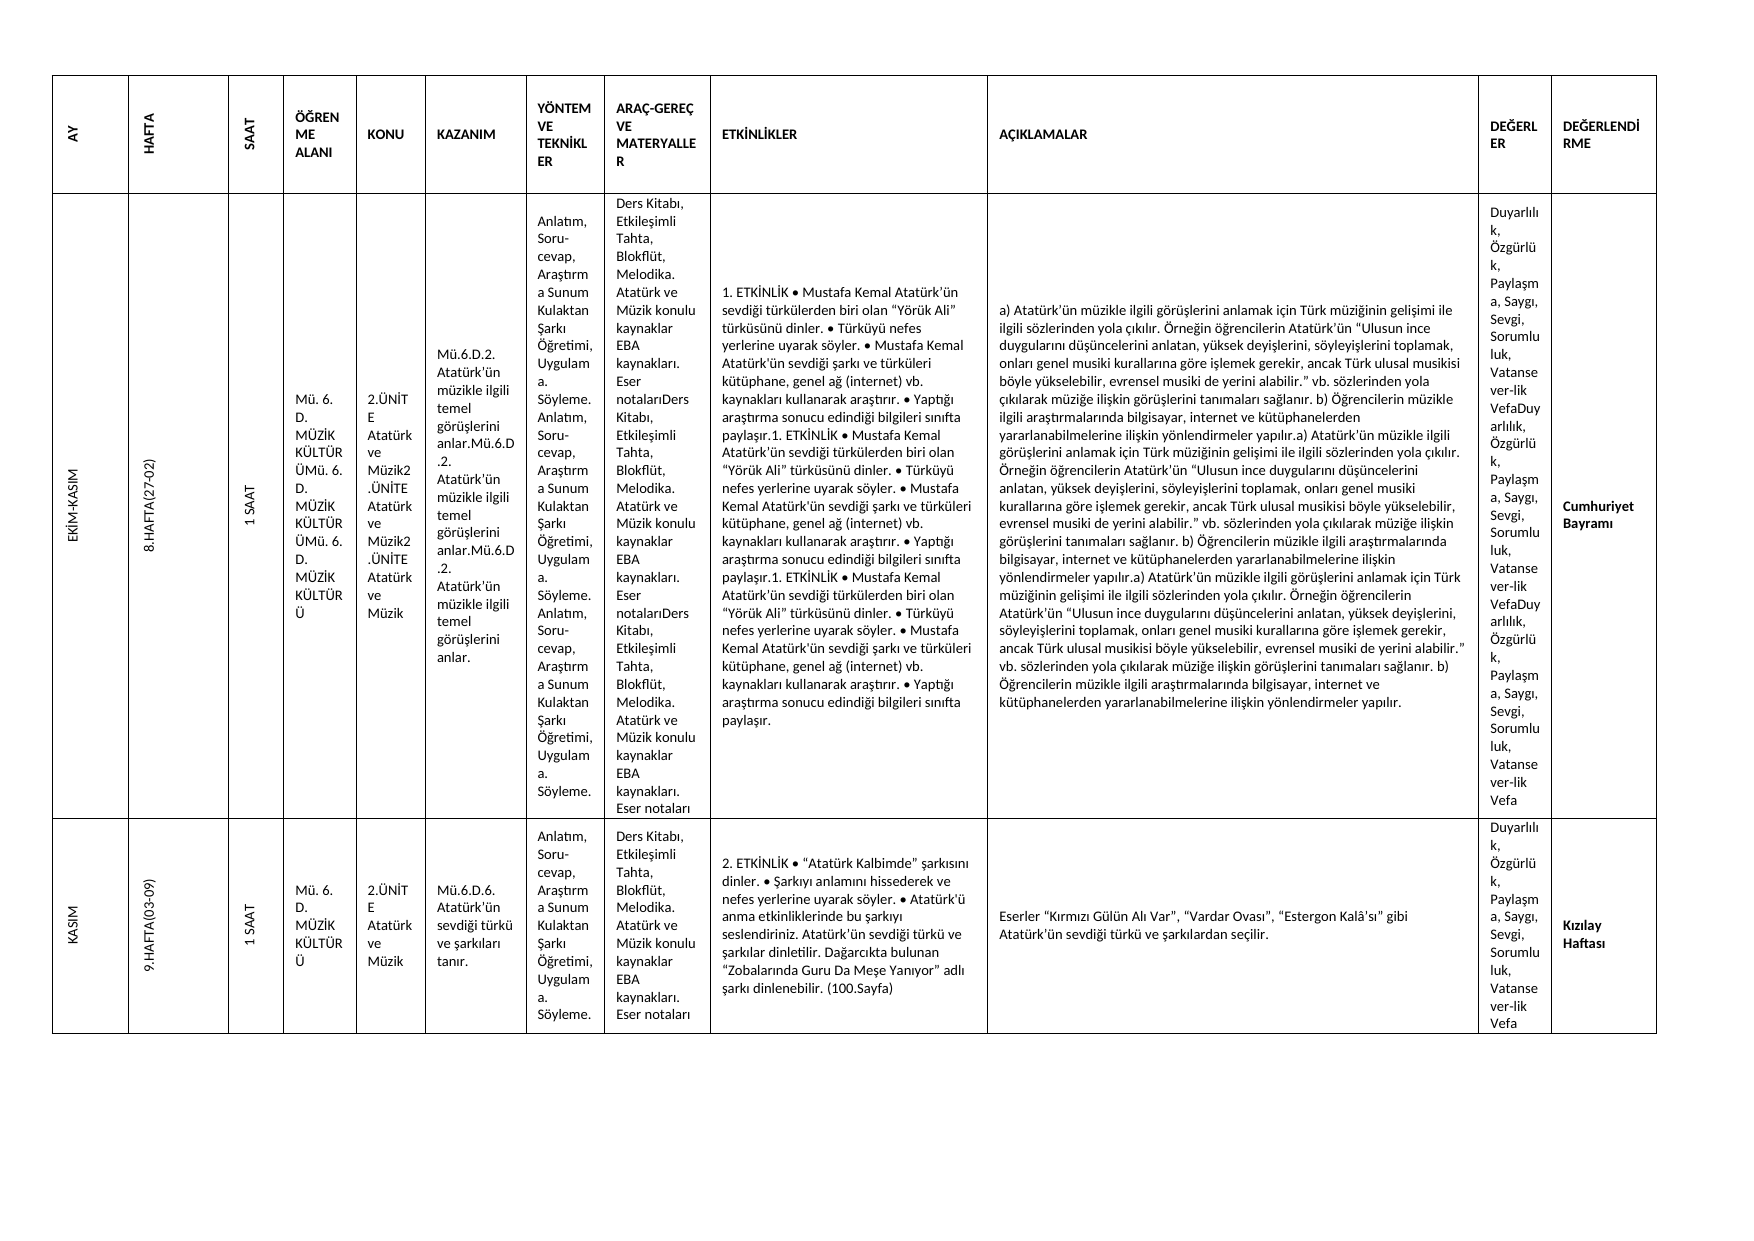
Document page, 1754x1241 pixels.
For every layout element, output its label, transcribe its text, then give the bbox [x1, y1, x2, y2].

table_cell Mü. 6. D. MÜZİK KÜLTÜRÜ [284, 819, 356, 1032]
table_cell Mü.6.D.6. Atatürk’ün sevdiği türkü ve şarkıları tanır. [426, 819, 526, 1032]
table_cell 1. ETKİNLİK • Mustafa Kemal Atatürk’ün sevdiği türkülerden biri olan “Yörük Ali” türküsünü dinler. • Türküyü nefes yerlerine uyarak söyler. • Mustafa Kemal Atatürk'ün sevdiği şarkı ve türküleri kütüphane, genel ağ (internet) vb. kaynakları kullanarak araştırır. • Yaptığı araştırma sonucu edindiği bilgileri sınıfta paylaşır.1. ETKİNLİK • Mustafa Kemal Atatürk’ün sevdiği türkülerden biri olan “Yörük Ali” türküsünü dinler. • Türküyü nefes yerlerine uyarak söyler. • Mustafa Kemal Atatürk'ün sevdiği şarkı ve türküleri kütüphane, genel ağ (internet) vb. kaynakları kullanarak araştırır. • Yaptığı araştırma sonucu edindiği bilgileri sınıfta paylaşır.1. ETKİNLİK • Mustafa Kemal Atatürk’ün sevdiği türkülerden biri olan “Yörük Ali” türküsünü dinler. • Türküyü nefes yerlerine uyarak söyler. • Mustafa Kemal Atatürk'ün sevdiği şarkı ve türküleri kütüphane, genel ağ (internet) vb. kaynakları kullanarak araştırır. • Yaptığı araştırma sonucu edindiği bilgileri sınıfta paylaşır. [711, 194, 987, 818]
table_cell Duyarlılık, Özgürlük, Paylaşma, Saygı, Sevgi, Sorumluluk, Vatansever-lik VefaDuyarlılık, Özgürlük, Paylaşma, Saygı, Sevgi, Sorumluluk, Vatansever-lik VefaDuyarlılık, Özgürlük, Paylaşma, Saygı, Sevgi, Sorumluluk, Vatansever-lik Vefa [1479, 194, 1551, 818]
table_cell a) Atatürk’ün müzikle ilgili görüşlerini anlamak için Türk müziğinin gelişimi ile ilgili sözlerinden yola çıkılır. Örneğin öğrencilerin Atatürk’ün “Ulusun ince duygularını düşüncelerini anlatan, yüksek deyişlerini, söyleyişlerini toplamak, onları genel musiki kurallarına göre işlemek gerekir, ancak Türk ulusal musikisi böyle yükselebilir, evrensel musiki de yerini alabilir.” vb. sözlerinden yola çıkılarak müziğe ilişkin görüşlerini tanımaları sağlanır. b) Öğrencilerin müzikle ilgili araştırmalarında bilgisayar, internet ve kütüphanelerden yararlanabilmelerine ilişkin yönlendirmeler yapılır.a) Atatürk’ün müzikle ilgili görüşlerini anlamak için Türk müziğinin gelişimi ile ilgili sözlerinden yola çıkılır. Örneğin öğrencilerin Atatürk’ün “Ulusun ince duygularını düşüncelerini anlatan, yüksek deyişlerini, söyleyişlerini toplamak, onları genel musiki kurallarına göre işlemek gerekir, ancak Türk ulusal musikisi böyle yükselebilir, evrensel musiki de yerini alabilir.” vb. sözlerinden yola çıkılarak müziğe ilişkin görüşlerini tanımaları sağlanır. b) Öğrencilerin müzikle ilgili araştırmalarında bilgisayar, internet ve kütüphanelerden yararlanabilmelerine ilişkin yönlendirmeler yapılır.a) Atatürk’ün müzikle ilgili görüşlerini anlamak için Türk müziğinin gelişimi ile ilgili sözlerinden yola çıkılır. Örneğin öğrencilerin Atatürk’ün “Ulusun ince duygularını düşüncelerini anlatan, yüksek deyişlerini, söyleyişlerini toplamak, onları genel musiki kurallarına göre işlemek gerekir, ancak Türk ulusal musikisi böyle yükselebilir, evrensel musiki de yerini alabilir.” vb. sözlerinden yola çıkılarak müziğe ilişkin görüşlerini tanımaları sağlanır. b) Öğrencilerin müzikle ilgili araştırmalarında bilgisayar, internet ve kütüphanelerden yararlanabilmelerine ilişkin yönlendirmeler yapılır. [988, 194, 1478, 818]
table_cell Anlatım, Soru-cevap, Araştırma Sunum Kulaktan Şarkı Öğretimi, Uygulama. Söyleme.Anlatım, Soru-cevap, Araştırma Sunum Kulaktan Şarkı Öğretimi, Uygulama. Söyleme.Anlatım, Soru-cevap, Araştırma Sunum Kulaktan Şarkı Öğretimi, Uygulama. Söyleme. [527, 194, 604, 818]
table_header YÖNTEM VE TEKNİKLER [527, 76, 604, 193]
table_header SAAT [229, 76, 283, 193]
table_cell Anlatım, Soru-cevap, Araştırma Sunum Kulaktan Şarkı Öğretimi, Uygulama. Söyleme. [527, 819, 604, 1032]
table_header AY [53, 76, 128, 193]
table_header ETKİNLİKLER [711, 76, 987, 193]
table_header KONU [357, 76, 425, 193]
table_cell 1 SAAT [229, 819, 283, 1032]
table_header HAFTA [129, 76, 228, 193]
table_header DEĞERLER [1479, 76, 1551, 193]
table_header AÇIKLAMALAR [988, 76, 1478, 193]
table_cell 2. ETKİNLİK • “Atatürk Kalbimde” şarkısını dinler. • Şarkıyı anlamını hissederek ve nefes yerlerine uyarak söyler. • Atatürk'ü anma etkinliklerinde bu şarkıyı seslendiriniz. Atatürk’ün sevdiği türkü ve şarkılar dinletilir. Dağarcıkta bulunan “Zobalarında Guru Da Meşe Yanıyor” adlı şarkı dinlenebilir. (100.Sayfa) [711, 819, 987, 1032]
table_cell Cumhuriyet Bayramı [1552, 194, 1656, 818]
table_cell Kızılay Haftası [1552, 819, 1656, 1032]
table_cell KASIM [53, 819, 128, 1032]
table_cell Mü.6.D.2. Atatürk’ün müzikle ilgili temel görüşlerini anlar.Mü.6.D.2. Atatürk’ün müzikle ilgili temel görüşlerini anlar.Mü.6.D.2. Atatürk’ün müzikle ilgili temel görüşlerini anlar. [426, 194, 526, 818]
table_header ARAÇ-GEREÇ VE MATERYALLER [605, 76, 710, 193]
table_cell Mü. 6. D. MÜZİK KÜLTÜRÜMü. 6. D. MÜZİK KÜLTÜRÜMü. 6. D. MÜZİK KÜLTÜRÜ [284, 194, 356, 818]
table_cell 2.ÜNİTE Atatürk ve Müzik [357, 819, 425, 1032]
table_header KAZANIM [426, 76, 526, 193]
table_cell EKİM-KASIM [53, 194, 128, 818]
table_cell 1 SAAT [229, 194, 283, 818]
table_cell Ders Kitabı, Etkileşimli Tahta, Blokflüt, Melodika. Atatürk ve Müzik konulu kaynaklar EBA kaynakları. Eser notalarıDers Kitabı, Etkileşimli Tahta, Blokflüt, Melodika. Atatürk ve Müzik konulu kaynaklar EBA kaynakları. Eser notalarıDers Kitabı, Etkileşimli Tahta, Blokflüt, Melodika. Atatürk ve Müzik konulu kaynaklar EBA kaynakları. Eser notaları [605, 194, 710, 818]
table_cell Ders Kitabı, Etkileşimli Tahta, Blokflüt, Melodika. Atatürk ve Müzik konulu kaynaklar EBA kaynakları. Eser notaları [605, 819, 710, 1032]
table_cell 2.ÜNİTE Atatürk ve Müzik2.ÜNİTE Atatürk ve Müzik2.ÜNİTE Atatürk ve Müzik [357, 194, 425, 818]
table_header DEĞERLENDİRME [1552, 76, 1656, 193]
table_header ÖĞRENME ALANI [284, 76, 356, 193]
table_cell Duyarlılık, Özgürlük, Paylaşma, Saygı, Sevgi, Sorumluluk, Vatansever-lik Vefa [1479, 819, 1551, 1032]
table_cell 9.HAFTA(03-09) [129, 819, 228, 1032]
table_cell 8.HAFTA(27-02) [129, 194, 228, 818]
table_cell Eserler “Kırmızı Gülün Alı Var”, “Vardar Ovası”, “Estergon Kalâ’sı” gibi Atatürk’ün sevdiği türkü ve şarkılardan seçilir. [988, 819, 1478, 1032]
